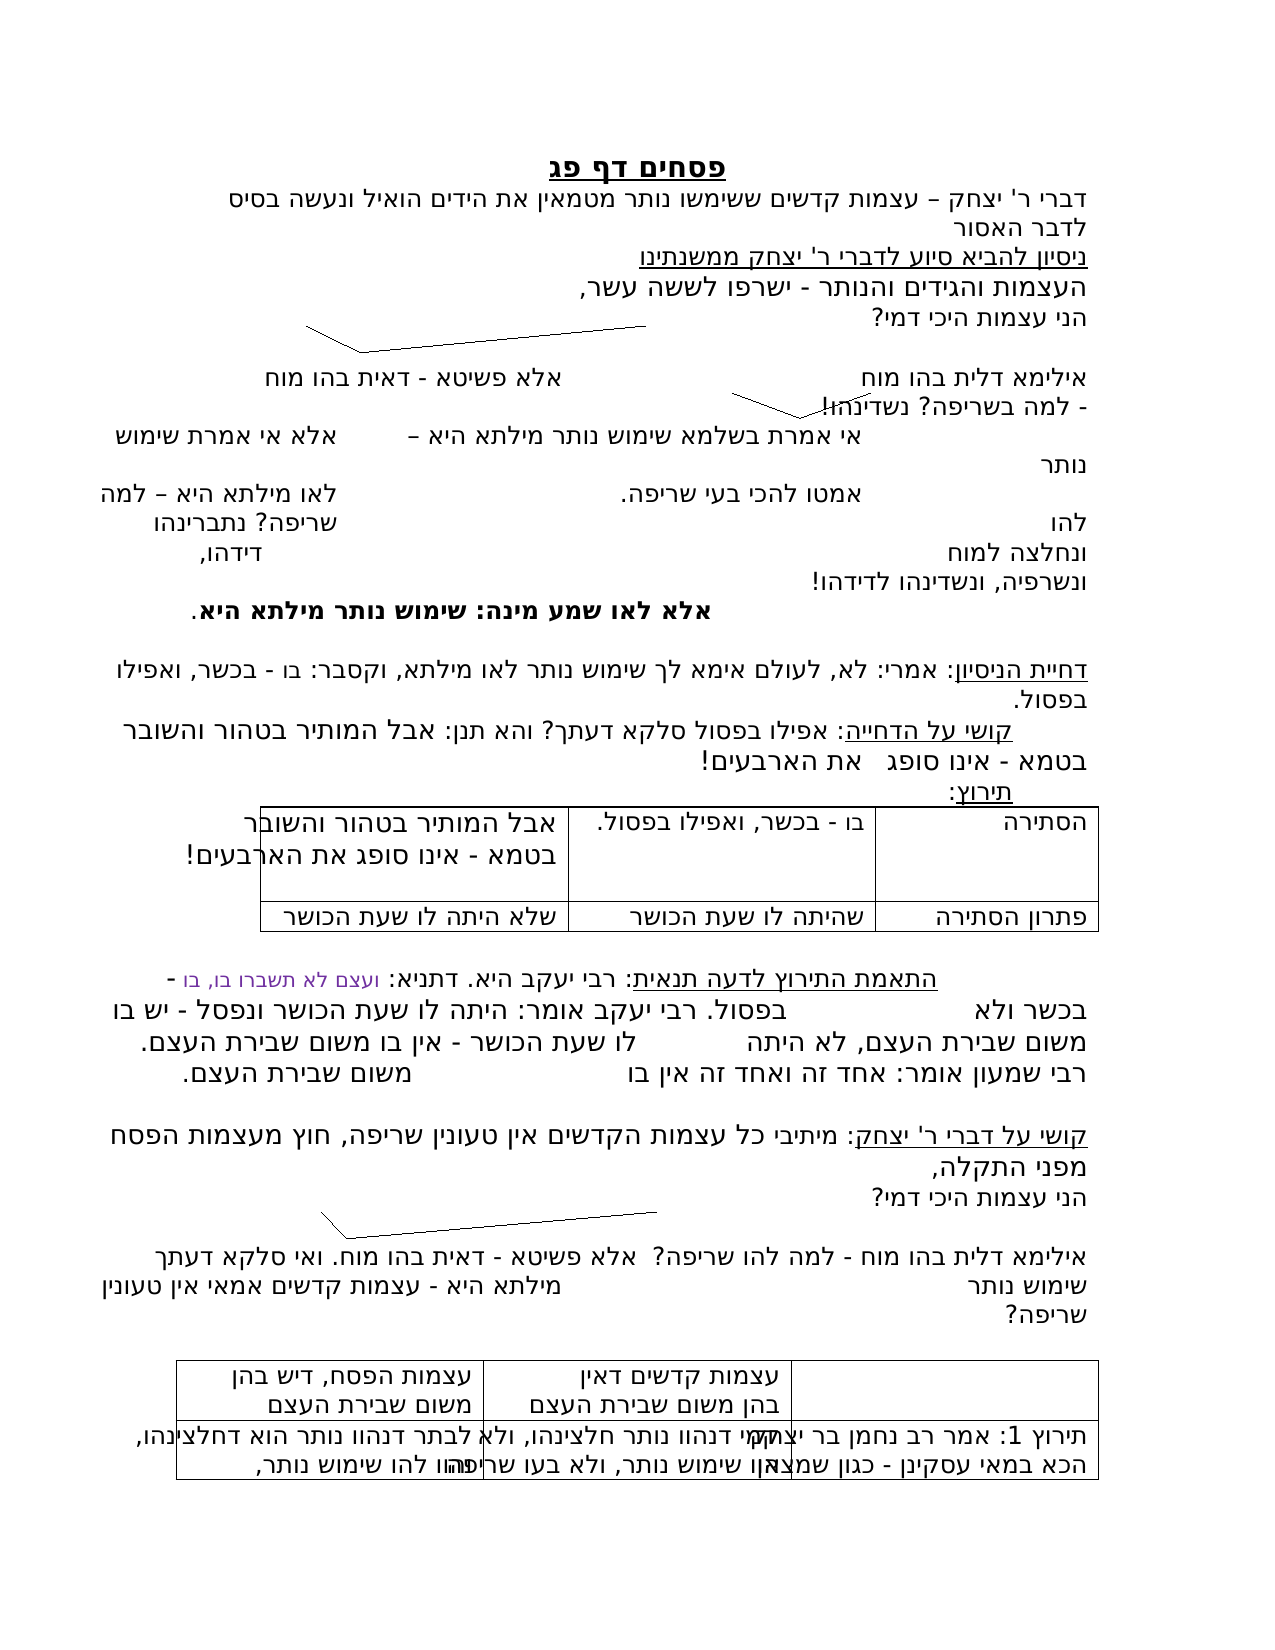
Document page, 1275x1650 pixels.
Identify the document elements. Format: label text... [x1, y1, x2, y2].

text קושי על הדחייה: אפילו בפסול סלקא דעתך? והא תנן: אבל המותיר בטהור והשובר בטמא - אינו סופג את הארבעים! [99, 714, 1087, 777]
text התאמת התירוץ לדעה תנאית: רבי יעקב היא. דתניא: ועצם לא תשברו בו, בו - בכשר ולא בפסול. רבי יעקב אומר: היתה לו שעת הכושר ונפסל - יש בו משום שבירת העצם, לא היתה לו שעת הכושר - אין בו משום שבירת העצם. רבי שמעון אומר: אחד זה ואחד זה אין בו משום שבירת העצם. [99, 963, 1087, 1089]
text קושי על דברי ר' יצחק: מיתיבי כל עצמות הקדשים אין טעונין שריפה, חוץ מעצמות הפסח מפני התקלה, [99, 1119, 1087, 1183]
table_header [792, 1361, 1098, 1420]
text דחיית הניסיון: אמרי: לא, לעולם אימא לך שימוש נותר לאו מילתא, וקסבר: בו - בכשר, ואפילו בפסול. [99, 656, 1087, 714]
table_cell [792, 1421, 1098, 1479]
table_header אבל המותיר בטהור והשובר בטמא - אינו סופג את הארבעים! [261, 808, 568, 901]
text הני עצמות היכי דמי? [187, 303, 1087, 332]
table_header הסתירה [876, 808, 1098, 901]
table_cell שלא היתה לו שעת הכושר [261, 902, 568, 931]
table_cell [177, 1421, 483, 1479]
text תירוץ: [99, 777, 1087, 806]
table_cell פתרון הסתירה [876, 902, 1098, 931]
text אלא לאו שמע מינה: שימוש נותר מילתא היא. [99, 596, 1087, 625]
text העצמות והגידים והנותר - ישרפו לששה עשר, [187, 271, 1087, 303]
text הני עצמות היכי דמי? [99, 1183, 1087, 1212]
table_cell שהיתה לו שעת הכושר [569, 902, 875, 931]
text - למה בשריפה? נשדינהו! [187, 392, 1087, 421]
table_header בו - בכשר, ואפילו בפסול. [569, 808, 875, 901]
text אמטו להכי בעי שריפה. לאו מילתא היא – למה להו שריפה? נתברינהו ונחלצה למוח דידהו, ונשרפיה, ונשדינהו לדידהו! [99, 479, 1087, 596]
text פסחים דף פג [187, 150, 1087, 184]
table_header עצמות הפסח, דיש בהן משום שבירת העצם [177, 1361, 483, 1420]
table_header עצמות קדשים דאין בהן משום שבירת העצם [484, 1361, 791, 1420]
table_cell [484, 1421, 791, 1479]
text דברי ר' יצחק – עצמות קדשים ששימשו נותר מטמאין את הידים הואיל ונעשה בסיס לדבר האסור [187, 184, 1087, 242]
text אי אמרת בשלמא שימוש נותר מילתא היא – אלא אי אמרת שימוש נותר [114, 421, 1087, 479]
text אילימא דלית בהו מוח אלא פשיטא - דאית בהו מוח [187, 363, 1087, 392]
text אילימא דלית בהו מוח - למה להו שריפה? אלא פשיטא - דאית בהו מוח. ואי סלקא דעתך שימוש נותר מילתא היא - עצמות קדשים אמאי אין טעונין שריפה? [99, 1242, 1087, 1330]
text ניסיון להביא סיוע לדברי ר' יצחק ממשנתינו [187, 242, 1087, 271]
